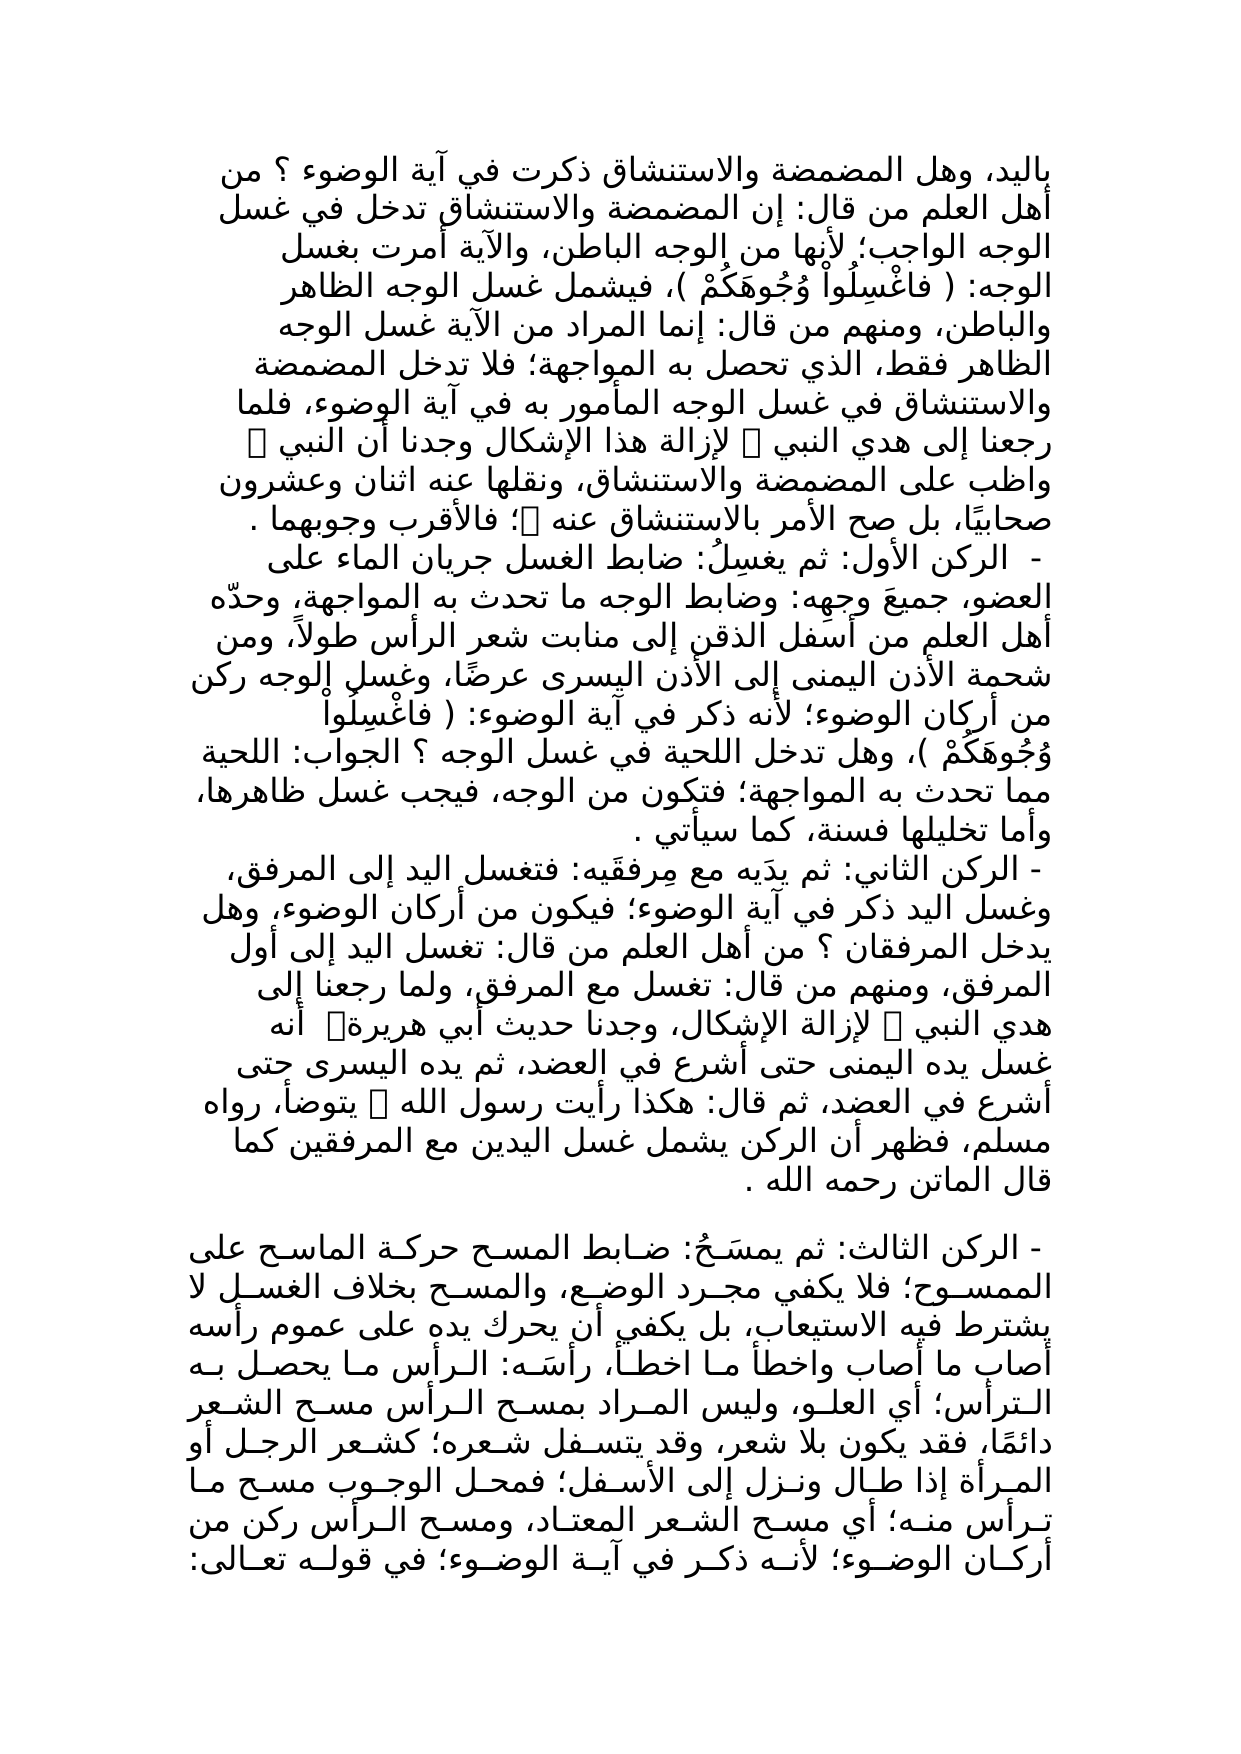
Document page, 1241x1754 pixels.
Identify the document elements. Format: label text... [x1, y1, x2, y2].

title - الركن الأول: ثم يغسِلُ: ضابط الغسل جريان الماء على العضو، جميعَ وجهِه: وضابط الوجه ما تحدث به المواجهة، وحدّه أهل العلم من أسفل الذقن إلى منابت شعر الرأس طولاً، ومن شحمة الأذن اليمنى إلى الأذن اليسرى عرضًا، وغسل الوجه ركن من أركان الوضوء؛ لأنه ذكر في آية الوضوء: ( فاغْسِلُواْ وُجُوهَكُمْ )، وهل تدخل اللحية في غسل الوجه ؟ الجواب: اللحية مما تحدث به المواجهة؛ فتكون من الوجه، فيجب غسل ظاهرها، وأما تخليلها فسنة، كما سيأتي . [187, 538, 1053, 849]
title - الركن الثاني: ثم يدَيه مع مِرفقَيه: فتغسل اليد إلى المرفق، وغسل اليد ذكر في آية الوضوء؛ فيكون من أركان الوضوء، وهل يدخل المرفقان ؟ من أهل العلم من قال: تغسل اليد إلى أول المرفق، ومنهم من قال: تغسل مع المرفق، ولما رجعنا إلى هدي النبي لإزالة الإشكال، وجدنا حديث أبي هريرة أنه غسل يده اليمنى حتى أشرع في العضد، ثم يده اليسرى حتى أشرع في العضد، ثم قال: هكذا رأيت رسول الله يتوضأ، رواه مسلم، فظهر أن الركن يشمل غسل اليدين مع المرفقين كما قال الماتن رحمه الله . [187, 849, 1053, 1199]
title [187, 1228, 1053, 1578]
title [187, 150, 1053, 538]
